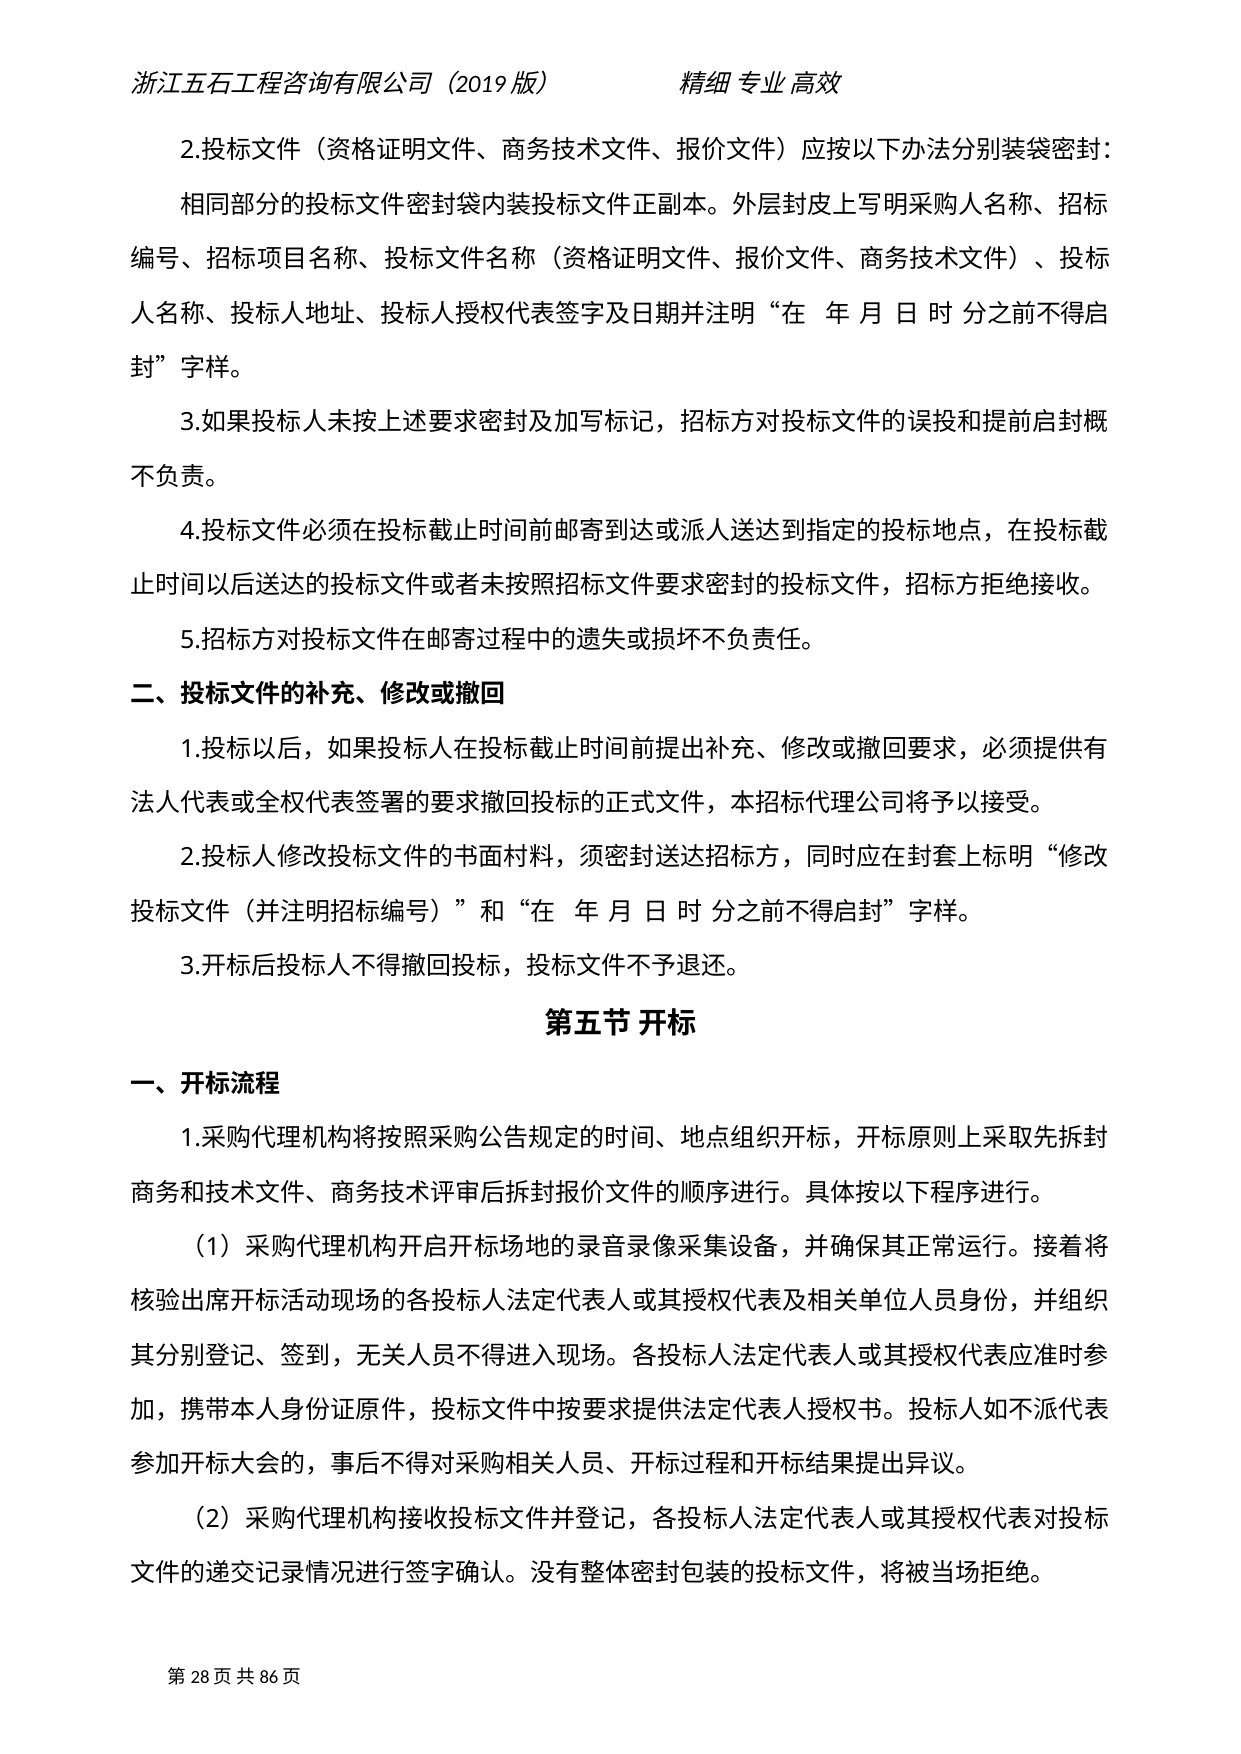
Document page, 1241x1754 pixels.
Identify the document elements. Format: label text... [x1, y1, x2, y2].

text 1.投标以后，如果投标人在投标截止时间前提出补充、修改或撤回要求，必须提供有法人代表或全权代表签署的要求撤回投标的正式文件，本招标代理公司将予以接受。 [130, 728, 1110, 819]
text 相同部分的投标文件密封袋内装投标文件正副本。外层封皮上写明采购人名称、招标编号、招标项目名称、投标文件名称（资格证明文件、报价文件、商务技术文件）、投标人名称、投标人地址、投标人授权代表签字及日期并注明“在 年 月 日 时 分之前不得启封”字样。 [130, 184, 1110, 384]
text 2.投标人修改投标文件的书面村料，须密封送达招标方，同时应在封套上标明“修改投标文件（并注明招标编号）”和“在 年 月 日 时 分之前不得启封”字样。 [130, 837, 1110, 927]
text 5.招标方对投标文件在邮寄过程中的遗失或损坏不负责任。 [130, 619, 1110, 656]
text 2.投标文件（资格证明文件、商务技术文件、报价文件）应按以下办法分别装袋密封： [130, 130, 1110, 166]
text 3.开标后投标人不得撤回投标，投标文件不予退还。 [130, 946, 1110, 982]
text 4.投标文件必须在投标截止时间前邮寄到达或派人送达到指定的投标地点，在投标截止时间以后送达的投标文件或者未按照招标文件要求密封的投标文件，招标方拒绝接收。 [130, 511, 1110, 601]
text （1）采购代理机构开启开标场地的录音录像采集设备，并确保其正常运行。接着将核验出席开标活动现场的各投标人法定代表人或其授权代表及相关单位人员身份，并组织其分别登记、签到，无关人员不得进入现场。各投标人法定代表人或其授权代表应准时参加，携带本人身份证原件，投标文件中按要求提供法定代表人授权书。投标人如不派代表参加开标大会的，事后不得对采购相关人员、开标过程和开标结果提出异议。 [130, 1226, 1110, 1480]
text 3.如果投标人未按上述要求密封及加写标记，招标方对投标文件的误投和提前启封概不负责。 [130, 402, 1110, 492]
subtitle 第五节 开标 [130, 1000, 1110, 1042]
subtitle 二、投标文件的补充、修改或撤回 [130, 674, 1110, 710]
subtitle 一、开标流程 [130, 1063, 1110, 1099]
text （2）采购代理机构接收投标文件并登记，各投标人法定代表人或其授权代表对投标文件的递交记录情况进行签字确认。没有整体密封包装的投标文件，将被当场拒绝。 [130, 1498, 1110, 1589]
text 1.采购代理机构将按照采购公告规定的时间、地点组织开标，开标原则上采取先拆封商务和技术文件、商务技术评审后拆封报价文件的顺序进行。具体按以下程序进行。 [130, 1118, 1110, 1208]
